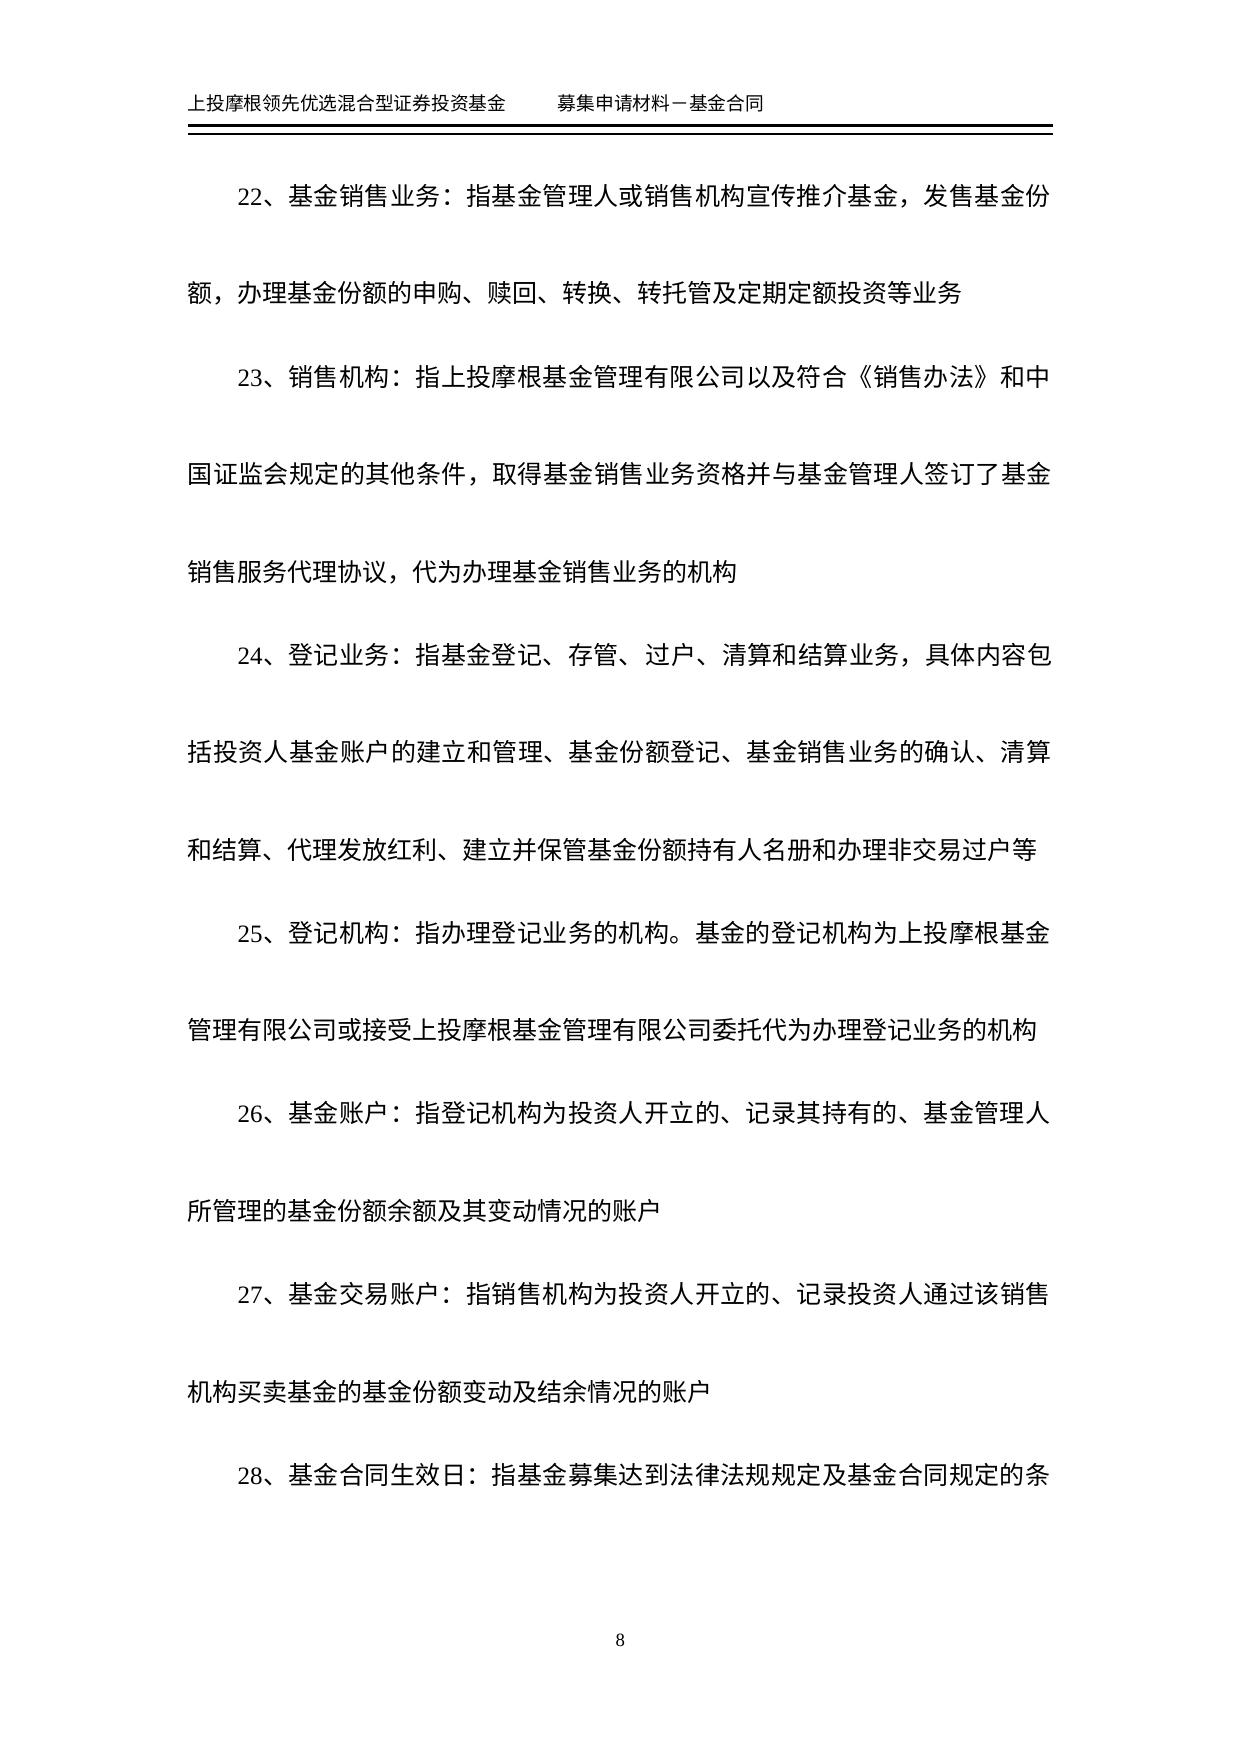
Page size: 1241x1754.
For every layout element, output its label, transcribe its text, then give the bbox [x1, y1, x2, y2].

text 22、基金销售业务：指基金管理人或销售机构宣传推介基金，发售基金份额，办理基金份额的申购、赎回、转换、转托管及定期定额投资等业务 [187, 162, 1053, 324]
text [187, 1441, 1053, 1506]
text 26、基金账户：指登记机构为投资人开立的、记录其持有的、基金管理人所管理的基金份额余额及其变动情况的账户 [187, 1079, 1053, 1242]
text 27、基金交易账户：指销售机构为投资人开立的、记录投资人通过该销售机构买卖基金的基金份额变动及结余情况的账户 [187, 1260, 1053, 1423]
text 24、登记业务：指基金登记、存管、过户、清算和结算业务，具体内容包括投资人基金账户的建立和管理、基金份额登记、基金销售业务的确认、清算和结算、代理发放红利、建立并保管基金份额持有人名册和办理非交易过户等 [187, 621, 1053, 881]
text 25、登记机构：指办理登记业务的机构。基金的登记机构为上投摩根基金管理有限公司或接受上投摩根基金管理有限公司委托代为办理登记业务的机构 [187, 899, 1053, 1061]
text 23、销售机构：指上投摩根基金管理有限公司以及符合《销售办法》和中国证监会规定的其他条件，取得基金销售业务资格并与基金管理人签订了基金销售服务代理协议，代为办理基金销售业务的机构 [187, 343, 1053, 603]
